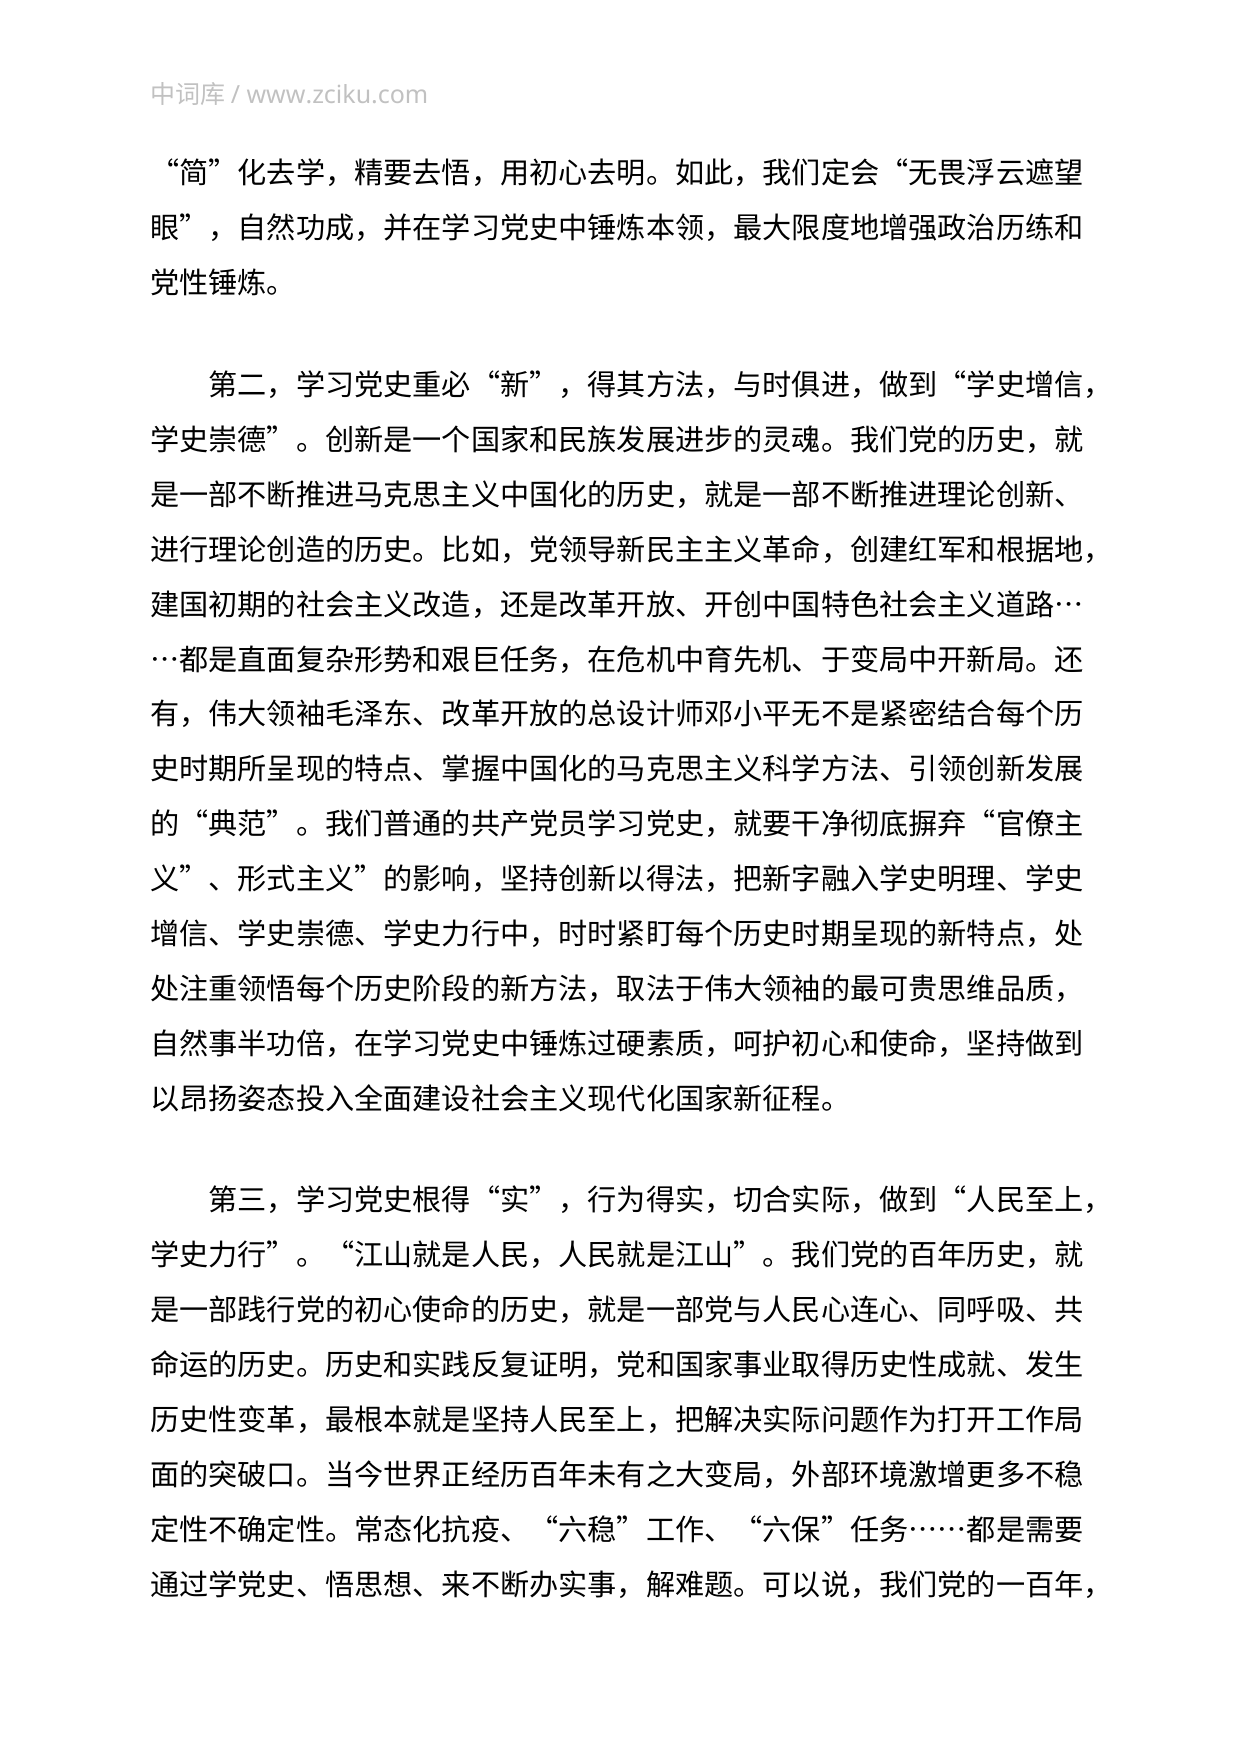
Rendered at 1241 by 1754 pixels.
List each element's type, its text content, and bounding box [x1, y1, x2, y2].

text 第二，学习党史重必“新”，得其方法，与时俱进，做到“学史增信，学史崇德”。创新是一个国家和民族发展进步的灵魂。我们党的历史，就是一部不断推进马克思主义中国化的历史，就是一部不断推进理论创新、进行理论创造的历史。比如，党领导新民主主义革命，创建红军和根据地，建国初期的社会主义改造，还是改革开放、开创中国特色社会主义道路……都是直面复杂形势和艰巨任务，在危机中育先机、于变局中开新局。还有，伟大领袖毛泽东、改革开放的总设计师邓小平无不是紧密结合每个历史时期所呈现的特点、掌握中国化的马克思主义科学方法、引领创新发展的“典范”。我们普通的共产党员学习党史，就要干净彻底摒弃“官僚主义”、形式主义”的影响，坚持创新以得法，把新字融入学史明理、学史增信、学史崇德、学史力行中，时时紧盯每个历史时期呈现的新特点，处处注重领悟每个历史阶段的新方法，取法于伟大领袖的最可贵思维品质，自然事半功倍，在学习党史中锤炼过硬素质，呵护初心和使命，坚持做到以昂扬姿态投入全面建设社会主义现代化国家新征程。 [150, 362, 1090, 1117]
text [150, 150, 1090, 302]
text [150, 1177, 1090, 1603]
